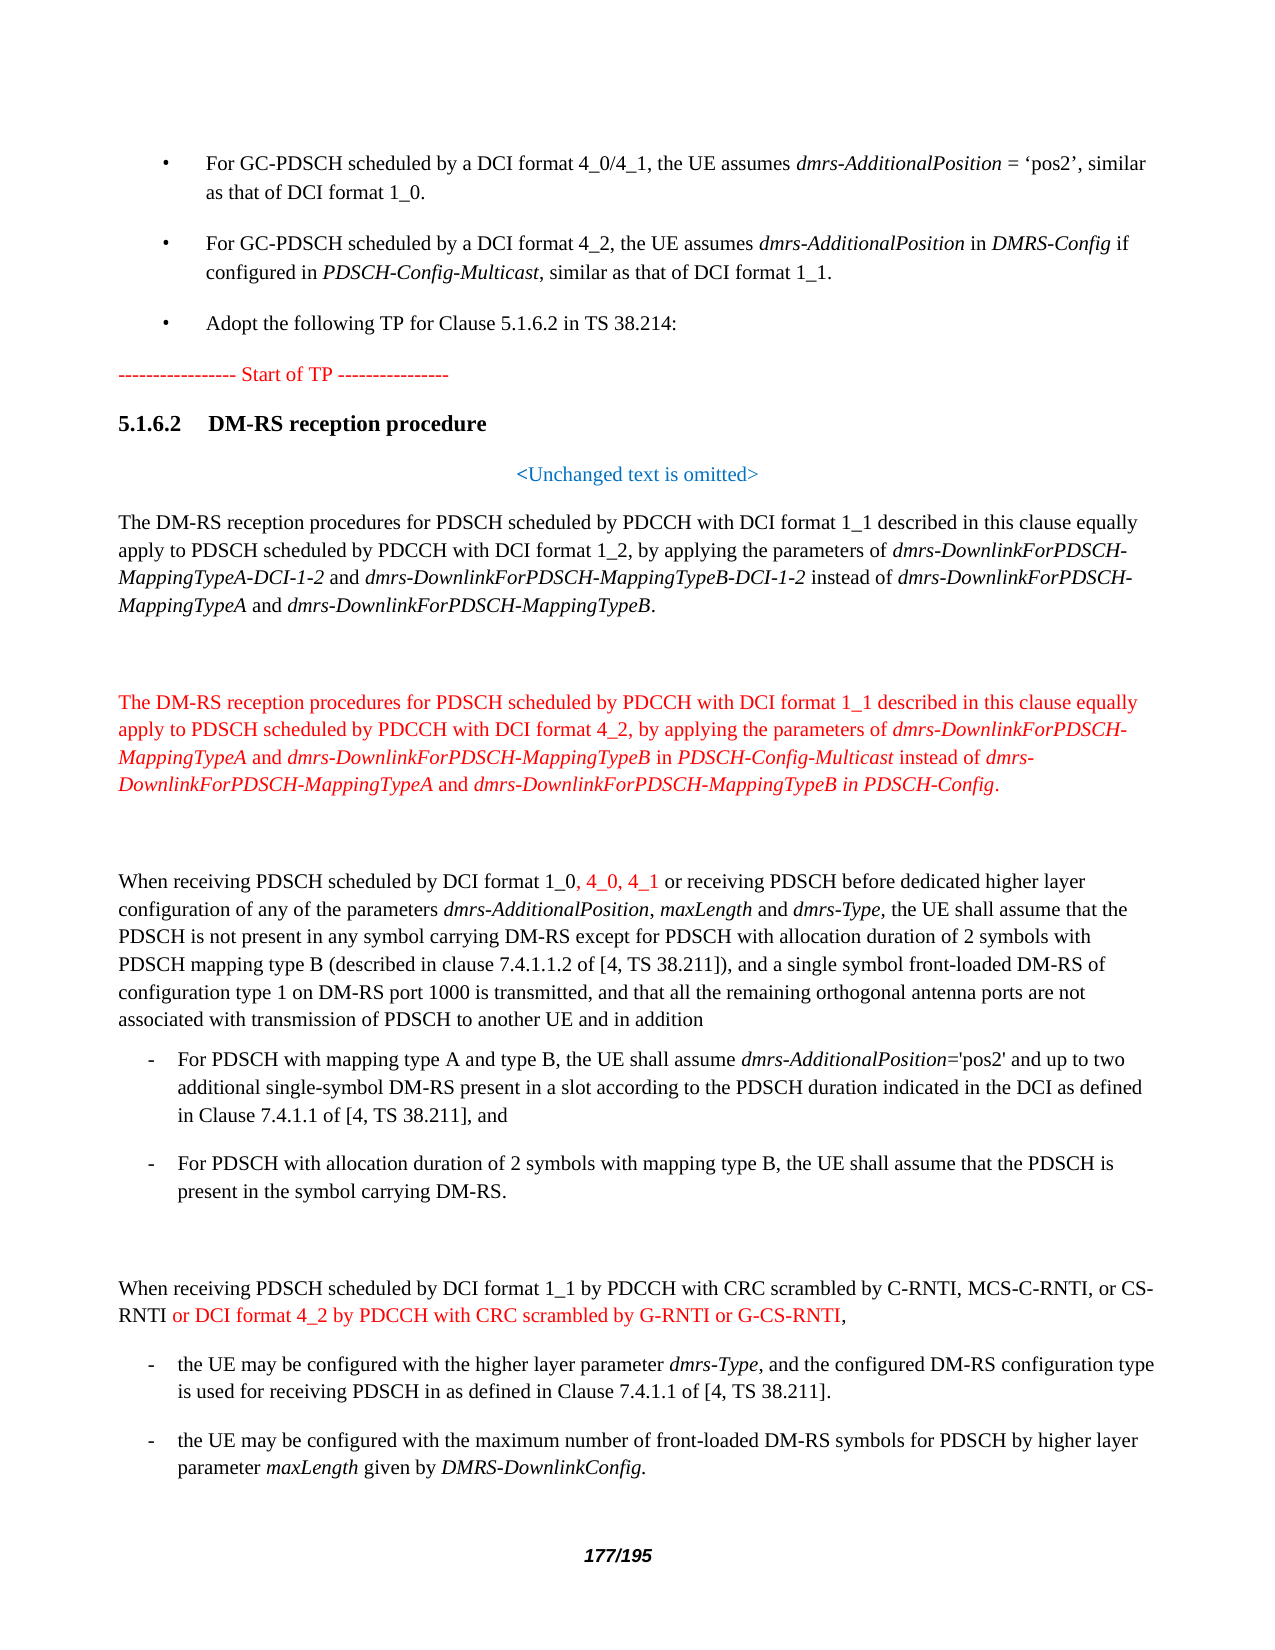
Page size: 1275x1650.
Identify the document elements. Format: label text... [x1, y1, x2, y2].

text - For PDSCH with allocation duration of 2 symbols with mapping type B, the UE shall assume that the PDSCH is present in the symbol carrying DM-RS. [148, 1151, 1157, 1203]
text - the UE may be configured with the higher layer parameter dmrs-Type, and the configured DM-RS configuration type is used for receiving PDSCH in as defined in Clause 7.4.1.1 of [4, TS 38.211]. [148, 1352, 1157, 1403]
text When receiving PDSCH scheduled by DCI format 1_1 by PDCCH with CRC scrambled by C-RNTI, MCS-C-RNTI, or CS-RNTI or DCI format 4_2 by PDCCH with CRC scrambled by G-RNTI or G-CS-RNTI, [118, 1276, 1157, 1327]
text - the UE may be configured with the maximum number of front-loaded DM-RS symbols for PDSCH by higher layer parameter maxLength given by DMRS-DownlinkConfig. [148, 1428, 1157, 1479]
text The DM-RS reception procedures for PDSCH scheduled by PDCCH with DCI format 1_1 described in this clause equally apply to PDSCH scheduled by PDCCH with DCI format 4_2, by applying the parameters of dmrs-DownlinkForPDSCH-MappingTypeA and dmrs-DownlinkForPDSCH-MappingTypeB in PDSCH-Config-Multicast instead of dmrs-DownlinkForPDSCH-MappingTypeA and dmrs-DownlinkForPDSCH-MappingTypeB in PDSCH-Config. [118, 689, 1157, 796]
text ----------------- Start of TP ---------------- [118, 362, 1157, 386]
text <Unchanged text is omitted> [118, 461, 1157, 486]
text When receiving PDSCH scheduled by DCI format 1_0, 4_0, 4_1 or receiving PDSCH before dedicated higher layer configuration of any of the parameters dmrs-AdditionalPosition, maxLength and dmrs-Type, the UE shall assume that the PDSCH is not present in any symbol carrying DM-RS except for PDSCH with allocation duration of 2 symbols with PDSCH mapping type B (described in clause 7.4.1.1.2 of [4, TS 38.211]), and a single symbol front-loaded DM-RS of configuration type 1 on DM-RS port 1000 is transmitted, and that all the remaining orthogonal antenna ports are not associated with transmission of PDSCH to another UE and in addition [118, 869, 1157, 1031]
text 5.1.6.2 DM-RS reception procedure [118, 410, 1157, 437]
list For GC-PDSCH scheduled by a DCI format 4_0/4_1, the UE assumes dmrs-AdditionalPosition = ‘pos2’, similar as that of DCI format 1_0. [162, 148, 1157, 204]
text The DM-RS reception procedures for PDSCH scheduled by PDCCH with DCI format 1_1 described in this clause equally apply to PDSCH scheduled by PDCCH with DCI format 1_2, by applying the parameters of dmrs-DownlinkForPDSCH-MappingTypeA-DCI-1-2 and dmrs-DownlinkForPDSCH-MappingTypeB-DCI-1-2 instead of dmrs-DownlinkForPDSCH-MappingTypeA and dmrs-DownlinkForPDSCH-MappingTypeB. [118, 510, 1157, 617]
list Adopt the following TP for Clause 5.1.6.2 in TS 38.214: [162, 308, 1157, 337]
text - For PDSCH with mapping type A and type B, the UE shall assume dmrs-AdditionalPosition='pos2' and up to two additional single-symbol DM-RS present in a slot according to the PDSCH duration indicated in the DCI as defined in Clause 7.4.1.1 of [4, TS 38.211], and [148, 1047, 1157, 1127]
list For GC-PDSCH scheduled by a DCI format 4_2, the UE assumes dmrs-AdditionalPosition in DMRS-Config if configured in PDSCH-Config-Multicast, similar as that of DCI format 1_1. [162, 228, 1157, 284]
